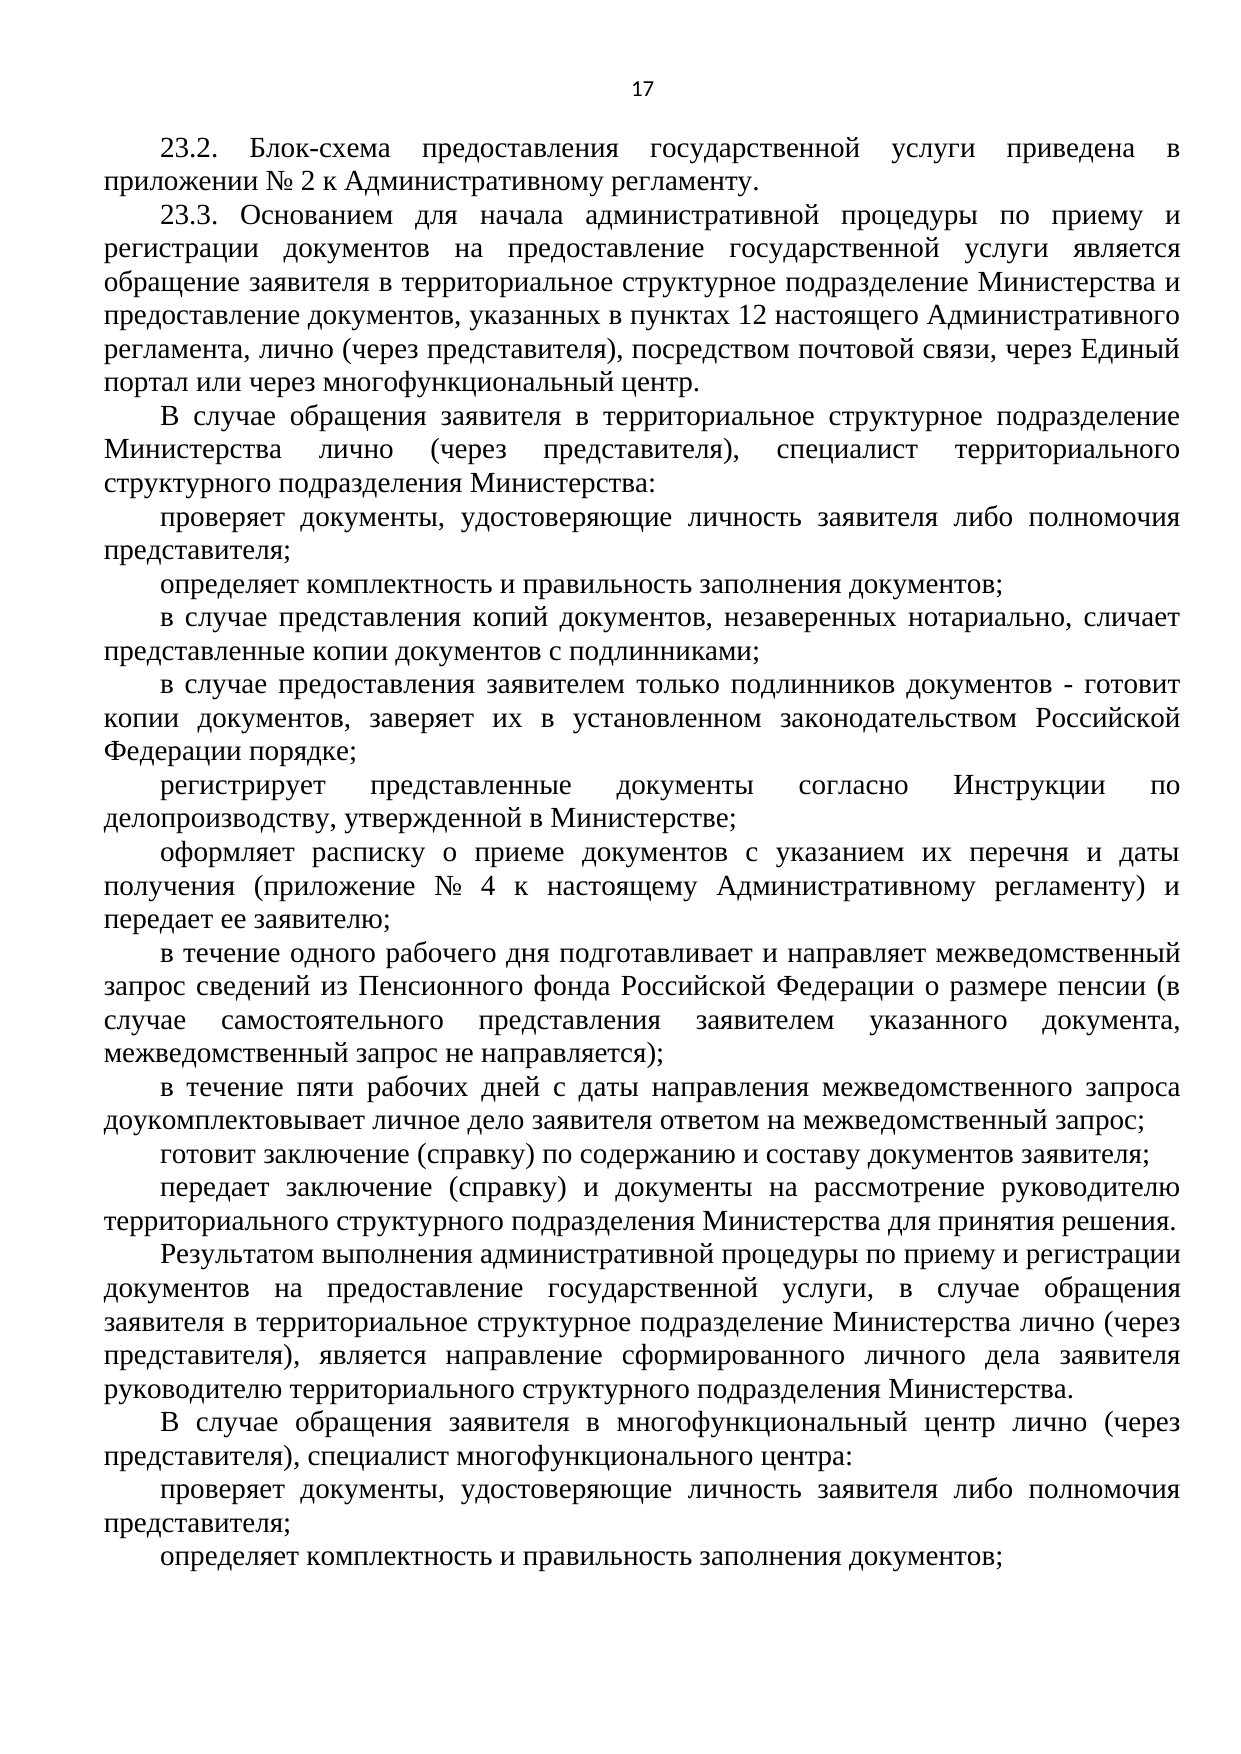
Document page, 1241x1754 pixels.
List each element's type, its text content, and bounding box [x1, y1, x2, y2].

text определяет комплектность и правильность заполнения документов; [103, 1538, 1181, 1572]
text в случае предоставления заявителем только подлинников документов - готовит копии документов, заверяет их в установленном законодательством Российской Федерации порядке; [103, 666, 1181, 767]
text регистрирует представленные документы согласно Инструкции по делопроизводству, утвержденной в Министерстве; [103, 767, 1181, 834]
text в течение одного рабочего дня подготавливает и направляет межведомственный запрос сведений из Пенсионного фонда Российской Федерации о размере пенсии (в случае самостоятельного представления заявителем указанного документа, межведомственный запрос не направляется); [103, 935, 1181, 1069]
text в случае представления копий документов, незаверенных нотариально, сличает представленные копии документов с подлинниками; [103, 599, 1181, 666]
text 23.3. Основанием для начала административной процедуры по приему и регистрации документов на предоставление государственной услуги является обращение заявителя в территориальное структурное подразделение Министерства и предоставление документов, указанных в пунктах 12 настоящего Административного регламента, лично (через представителя), посредством почтовой связи, через Единый портал или через многофункциональный центр. [103, 197, 1181, 398]
text оформляет расписку о приеме документов с указанием их перечня и даты получения (приложение № 4 к настоящему Административному регламенту) и передает ее заявителю; [103, 834, 1181, 935]
text готовит заключение (справку) по содержанию и составу документов заявителя; [103, 1136, 1181, 1169]
text В случае обращения заявителя в территориальное структурное подразделение Министерства лично (через представителя), специалист территориального структурного подразделения Министерства: [103, 398, 1181, 499]
text 23.2. Блок-схема предоставления государственной услуги приведена в приложении № 2 к Административному регламенту. [103, 130, 1181, 197]
text проверяет документы, удостоверяющие личность заявителя либо полномочия представителя; [103, 1471, 1181, 1538]
text Результатом выполнения административной процедуры по приему и регистрации документов на предоставление государственной услуги, в случае обращения заявителя в территориальное структурное подразделение Министерства лично (через представителя), является направление сформированного личного дела заявителя руководителю территориального структурного подразделения Министерства. [103, 1237, 1181, 1404]
text передает заключение (справку) и документы на рассмотрение руководителю территориального структурного подразделения Министерства для принятия решения. [103, 1169, 1181, 1237]
text В случае обращения заявителя в многофункциональный центр лично (через представителя), специалист многофункционального центра: [103, 1404, 1181, 1471]
text в течение пяти рабочих дней с даты направления межведомственного запроса доукомплектовывает личное дело заявителя ответом на межведомственный запрос; [103, 1069, 1181, 1136]
text определяет комплектность и правильность заполнения документов; [103, 566, 1181, 599]
text проверяет документы, удостоверяющие личность заявителя либо полномочия представителя; [103, 499, 1181, 566]
